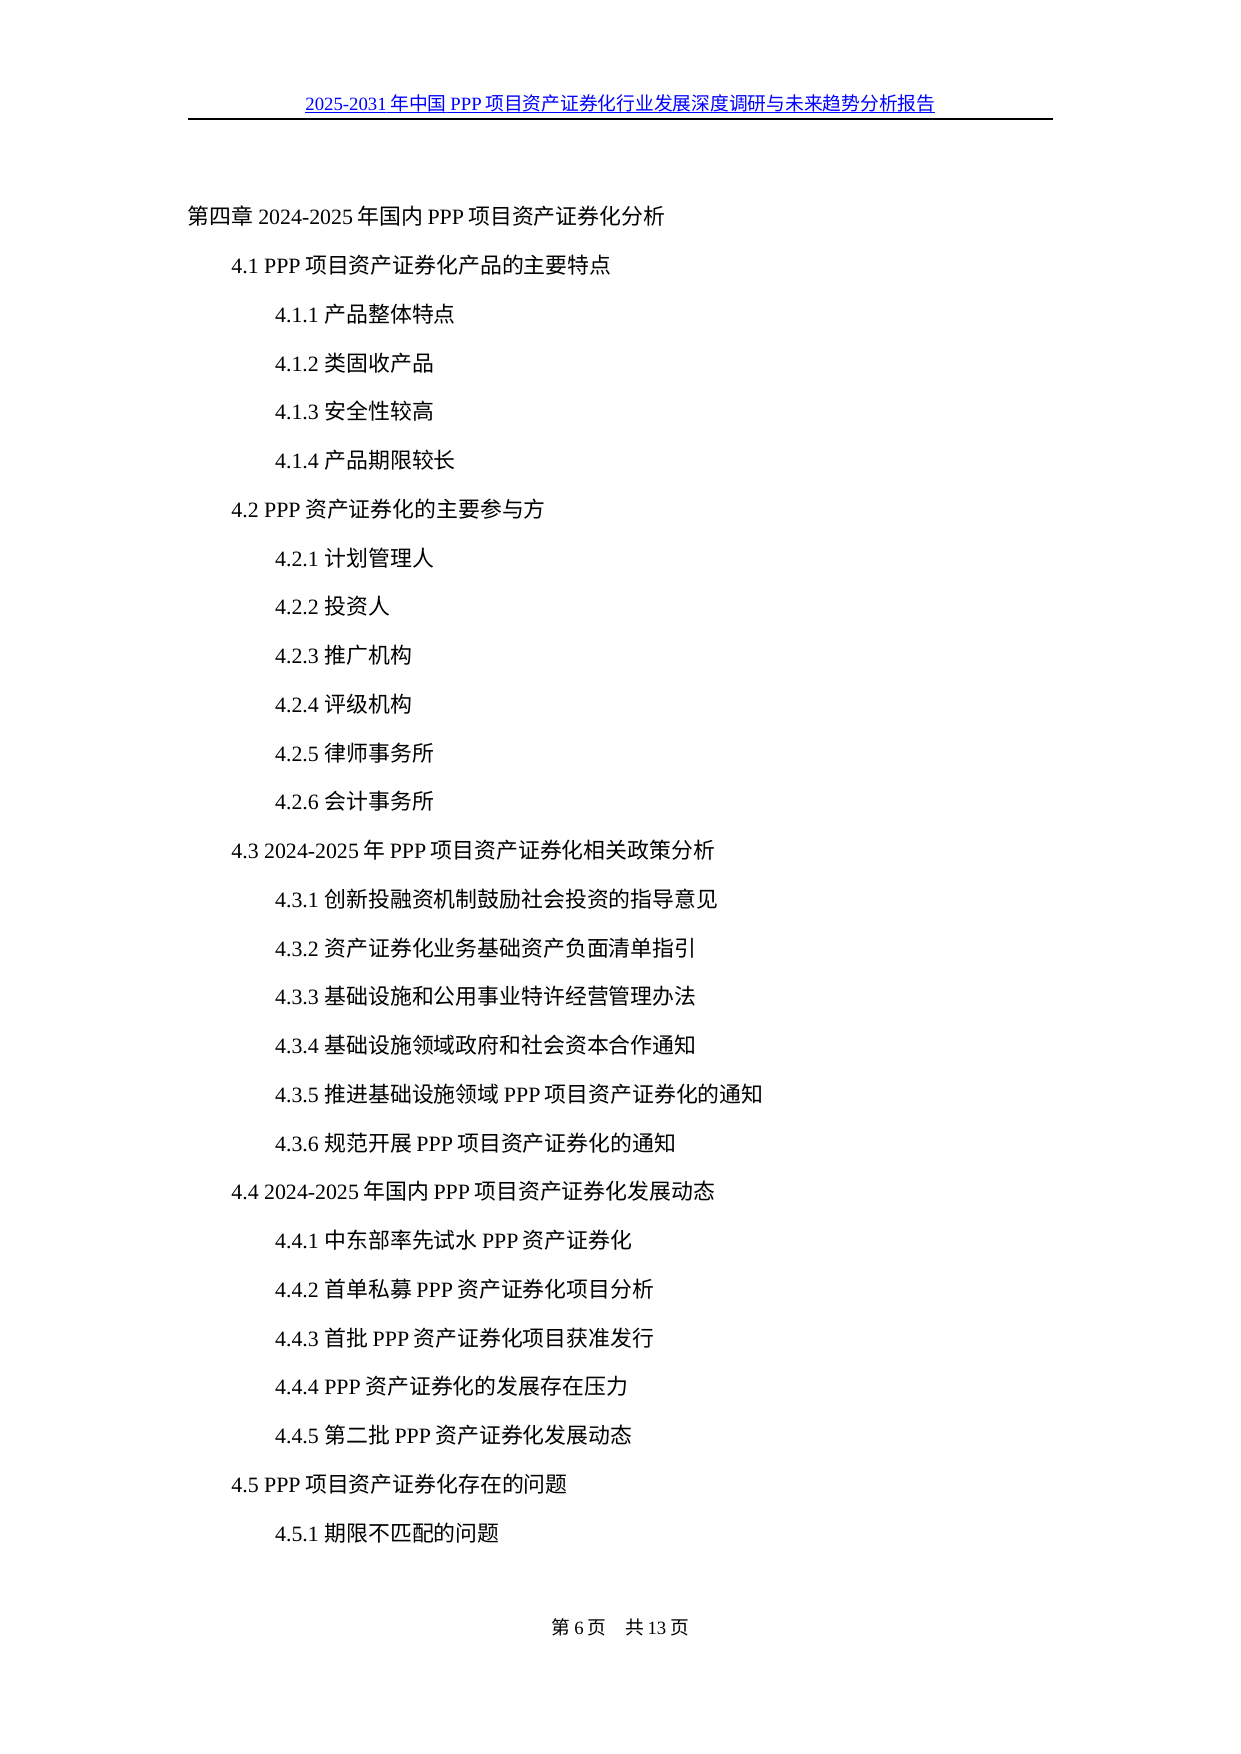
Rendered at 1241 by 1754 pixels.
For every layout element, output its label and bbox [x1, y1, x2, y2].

text [187, 150, 1053, 1548]
